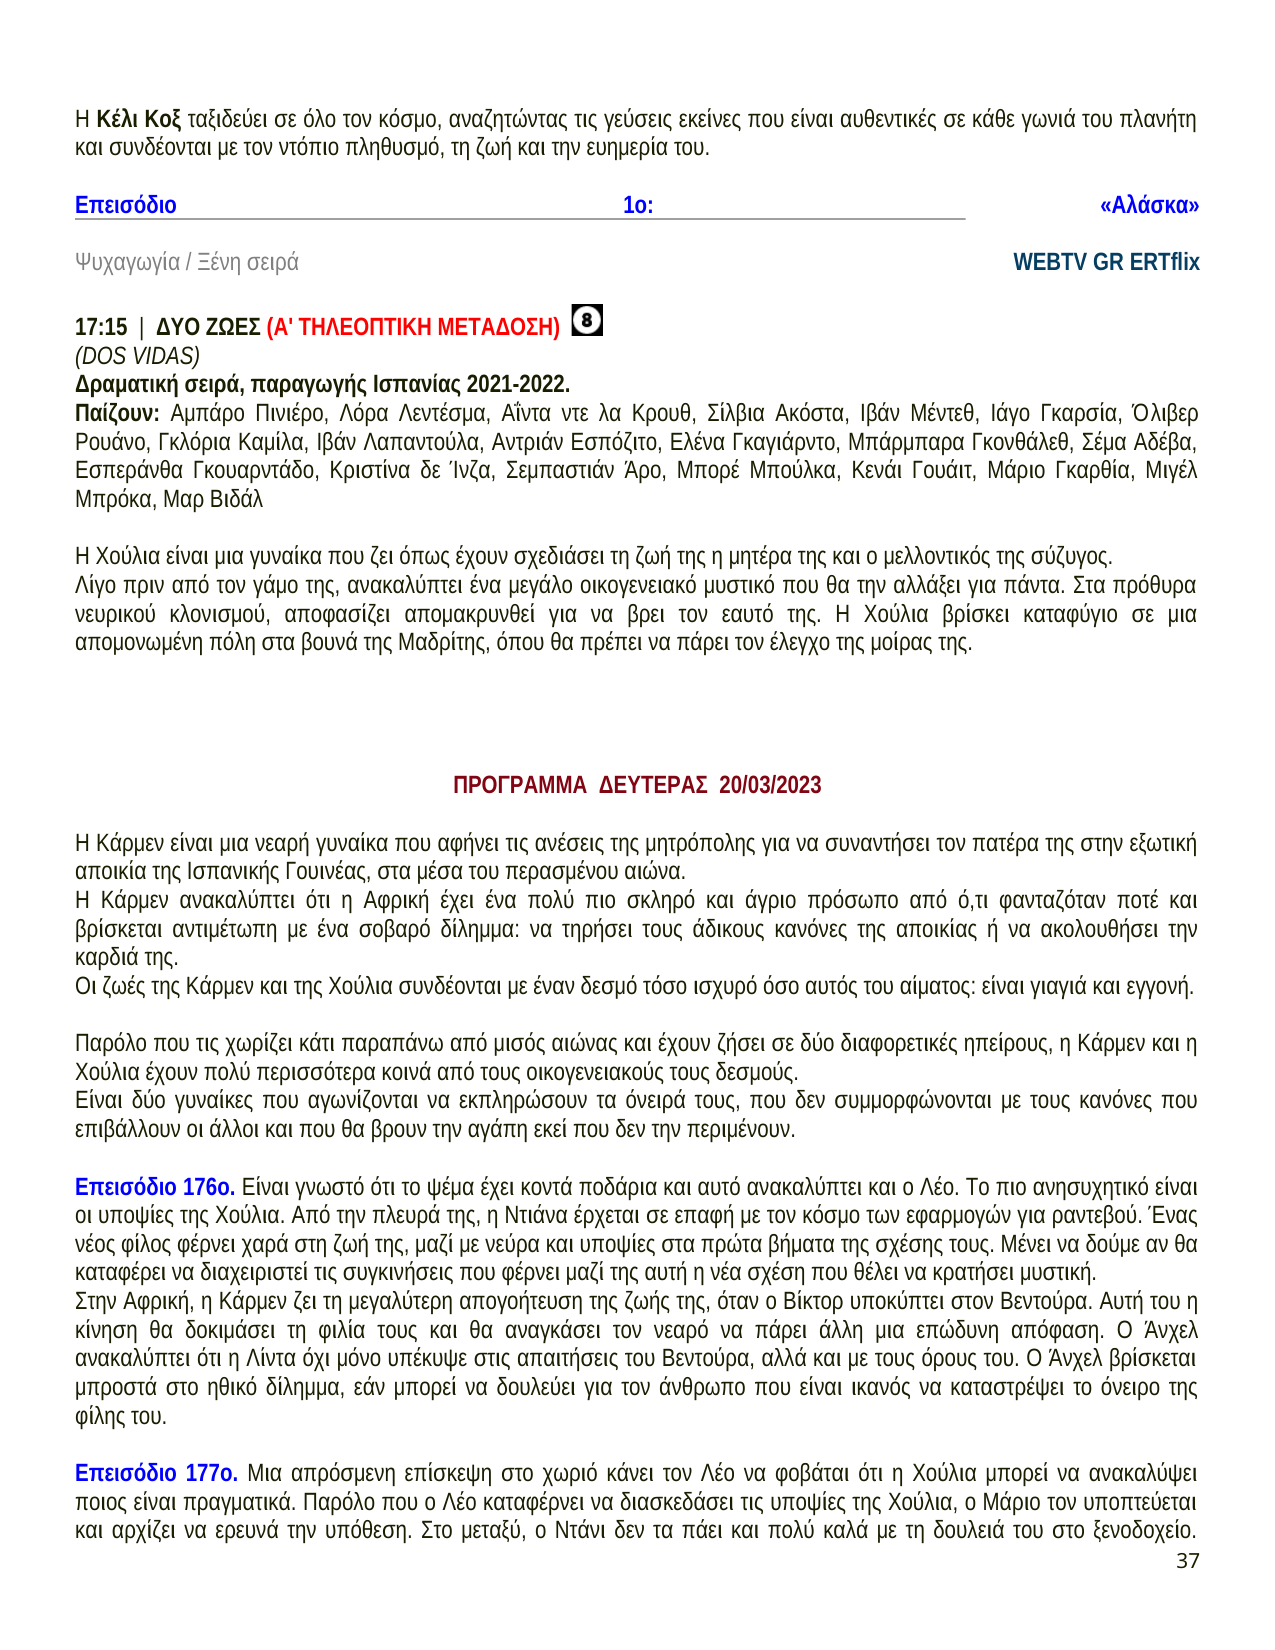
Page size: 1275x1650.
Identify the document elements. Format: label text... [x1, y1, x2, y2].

text Λίγο πριν από τον γάμο της, ανακαλύπτει ένα μεγάλο οικογενειακό μυστικό που θα την αλλάξει για πάντα. Στα πρόθυρα νευρικού κλονισμού, αποφασίζει απομακρυνθεί για να βρει τον εαυτό της. Η Χούλια βρίσκει καταφύγιο σε μια απομονωμένη πόλη στα βουνά της Μαδρίτης, όπου θα πρέπει να πάρει τον έλεγχο της μοίρας της. [75, 570, 1200, 656]
text 17:15 | ΔΥΟ ΖΩΕΣ (Α' ΤΗΛΕΟΠΤΙΚΗ ΜΕΤΑΔΟΣΗ) (DOS VIDAS) [75, 276, 1200, 369]
text Είναι δύο γυναίκες που αγωνίζονται να εκπληρώσουν τα όνειρά τους, που δεν συμμορφώνονται με τους κανόνες που επιβάλλουν οι άλλοι και που θα βρουν την αγάπη εκεί που δεν την περιμένουν. [75, 1086, 1200, 1143]
text Παρόλο που τις χωρίζει κάτι παραπάνω από μισός αιώνας και έχουν ζήσει σε δύο διαφορετικές ηπείρους, η Κάρμεν και η Χούλια έχουν πολύ περισσότερα κοινά από τους οικογενειακούς τους δεσμούς. [75, 999, 1200, 1086]
text Στην Αφρική, η Κάρμεν ζει τη μεγαλύτερη απογοήτευση της ζωής της, όταν ο Βίκτορ υποκύπτει στον Βεντούρα. Αυτή του η κίνηση θα δοκιμάσει τη φιλία τους και θα αναγκάσει τον νεαρό να πάρει άλλη μια επώδυνη απόφαση. Ο Άνχελ ανακαλύπτει ότι η Λίντα όχι μόνο υπέκυψε στις απαιτήσεις του Βεντούρα, αλλά και με τους όρους του. Ο Άνχελ βρίσκεται μπροστά στο ηθικό δίλημμα, εάν μπορεί να δουλεύει για τον άνθρωπο που είναι ικανός να καταστρέψει το όνειρο της φίλης του. [75, 1286, 1200, 1429]
text ΠΡΟΓΡΑΜΜΑ ΔΕΥΤΕΡΑΣ 20/03/2023 [75, 770, 1200, 799]
text Η Κέλι Κοξ ταξιδεύει σε όλο τον κόσμο, αναζητώντας τις γεύσεις εκείνες που είναι αυθεντικές σε κάθε γωνιά του πλανήτη και συνδέονται με τον ντόπιο πληθυσμό, τη ζωή και την ευημερία του. [75, 104, 1200, 161]
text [75, 1458, 1200, 1544]
text Επεισόδιο 176o. Είναι γνωστό ότι το ψέμα έχει κοντά ποδάρια και αυτό ανακαλύπτει και ο Λέο. Το πιο ανησυχητικό είναι οι υποψίες της Χούλια. Από την πλευρά της, η Ντιάνα έρχεται σε επαφή με τον κόσμο των εφαρμογών για ραντεβού. Ένας νέος φίλος φέρνει χαρά στη ζωή της, μαζί με νεύρα και υποψίες στα πρώτα βήματα της σχέσης τους. Μένει να δούμε αν θα καταφέρει να διαχειριστεί τις συγκινήσεις που φέρνει μαζί της αυτή η νέα σχέση που θέλει να κρατήσει μυστική. [75, 1171, 1200, 1286]
picture [571, 304, 603, 336]
table_header WEBTV GR ERTflix [638, 247, 1200, 276]
text Οι ζωές της Κάρμεν και της Χούλια συνδέονται με έναν δεσμό τόσο ισχυρό όσο αυτός του αίματος: είναι γιαγιά και εγγονή. [75, 971, 1200, 999]
table_header Ψυχαγωγία / Ξένη σειρά [75, 247, 637, 276]
text Η Κάρμεν είναι μια νεαρή γυναίκα που αφήνει τις ανέσεις της μητρόπολης για να συναντήσει τον πατέρα της στην εξωτική αποικία της Ισπανικής Γουινέας, στα μέσα του περασμένου αιώνα. [75, 828, 1200, 885]
text Επεισόδιο 1ο: «Αλάσκα» [75, 189, 1200, 247]
text Η Κάρμεν ανακαλύπτει ότι η Αφρική έχει ένα πολύ πιο σκληρό και άγριο πρόσωπο από ό,τι φανταζόταν ποτέ και βρίσκεται αντιμέτωπη με ένα σοβαρό δίλημμα: να τηρήσει τους άδικους κανόνες της αποικίας ή να ακολουθήσει την καρδιά της. [75, 885, 1200, 971]
text Δραματική σειρά, παραγωγής Ισπανίας 2021-2022. [75, 369, 1200, 398]
text Παίζουν: Αμπάρο Πινιέρο, Λόρα Λεντέσμα, Αΐντα ντε λα Κρουθ, Σίλβια Ακόστα, Ιβάν Μέντεθ, Ιάγο Γκαρσία, Όλιβερ Ρουάνο, Γκλόρια Καμίλα, Ιβάν Λαπαντούλα, Αντριάν Εσπόζιτο, Ελένα Γκαγιάρντο, Μπάρμπαρα Γκονθάλεθ, Σέμα Αδέβα, Εσπεράνθα Γκουαρντάδο, Κριστίνα δε Ίνζα, Σεμπαστιάν Άρο, Μπορέ Μπούλκα, Κενάι Γουάιτ, Μάριο Γκαρθία, Μιγέλ Μπρόκα, Μαρ Βιδάλ [75, 398, 1200, 513]
text Η Χούλια είναι μια γυναίκα που ζει όπως έχουν σχεδιάσει τη ζωή της η μητέρα της και ο μελλοντικός της σύζυγος. [75, 541, 1200, 570]
